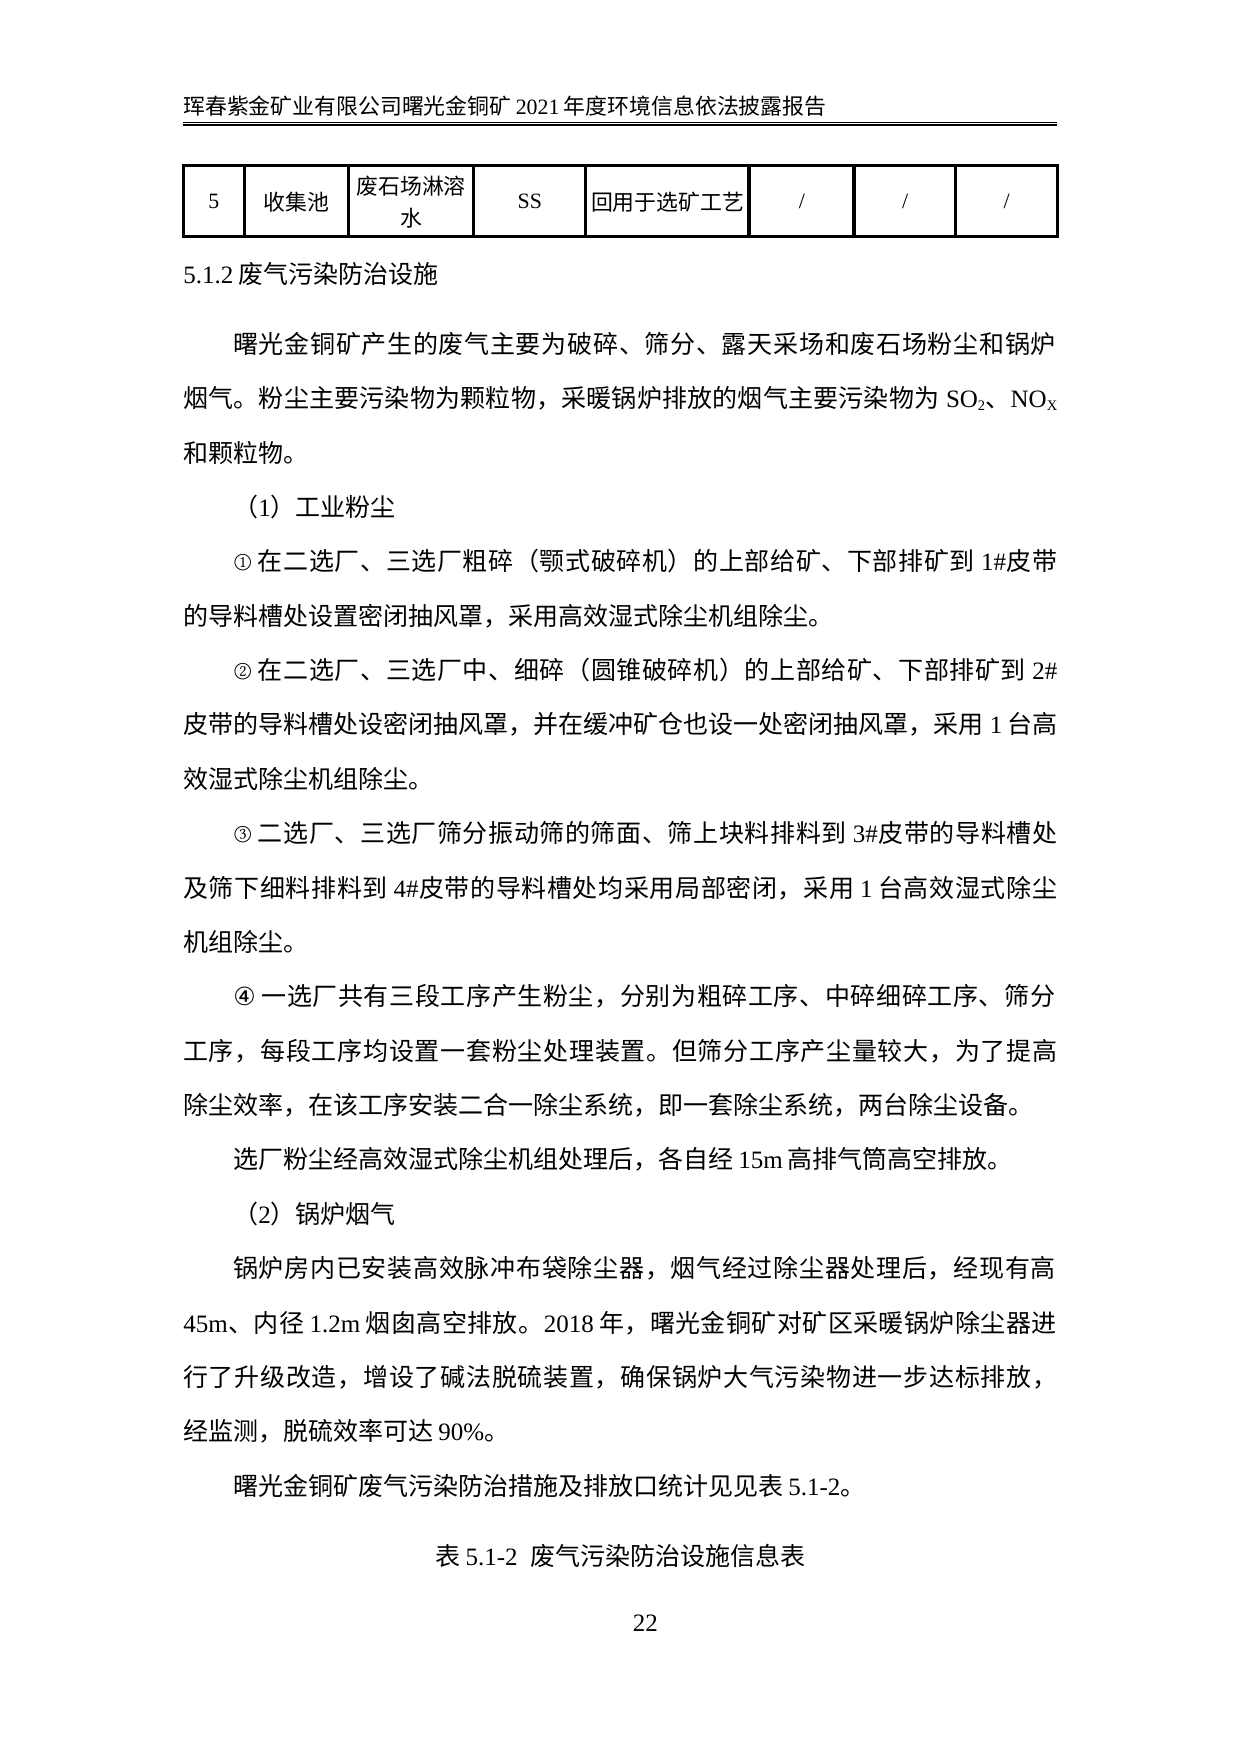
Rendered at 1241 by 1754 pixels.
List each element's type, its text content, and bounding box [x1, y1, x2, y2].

text ①在二选厂、三选厂粗碎（颚式破碎机）的上部给矿、下部排矿到1#皮带的导料槽处设置密闭抽风罩，采用高效湿式除尘机组除尘。 [183, 542, 1057, 632]
text （1）工业粉尘 [183, 487, 1057, 524]
table_cell / [856, 167, 954, 235]
text 曙光金铜矿废气污染防治措施及排放口统计见见表5.1-2。 [183, 1466, 1057, 1502]
table_cell 废石场淋溶水 [350, 167, 472, 235]
text 表5.1-2 废气污染防治设施信息表 [183, 1521, 1057, 1588]
table_cell 收集池 [246, 167, 347, 235]
text ④一选厂共有三段工序产生粉尘，分别为粗碎工序、中碎细碎工序、筛分工序，每段工序均设置一套粉尘处理装置。但筛分工序产尘量较大，为了提高除尘效率，在该工序安装二合一除尘系统，即一套除尘系统，两台除尘设备。 [183, 977, 1057, 1122]
text 锅炉房内已安装高效脉冲布袋除尘器，烟气经过除尘器处理后，经现有高45m、内径1.2m烟囱高空排放。2018年，曙光金铜矿对矿区采暖锅炉除尘器进行了升级改造，增设了碱法脱硫装置，确保锅炉大气污染物进一步达标排放，经监测，脱硫效率可达90%。 [183, 1249, 1057, 1448]
table_cell 5 [185, 167, 243, 235]
text ③二选厂、三选厂筛分振动筛的筛面、筛上块料排料到3#皮带的导料槽处及筛下细料排料到4#皮带的导料槽处均采用局部密闭，采用1台高效湿式除尘机组除尘。 [183, 814, 1057, 959]
table_cell SS [475, 167, 584, 235]
text ②在二选厂、三选厂中、细碎（圆锥破碎机）的上部给矿、下部排矿到2#皮带的导料槽处设密闭抽风罩，并在缓冲矿仓也设一处密闭抽风罩，采用1台高效湿式除尘机组除尘。 [183, 651, 1057, 796]
text 选厂粉尘经高效湿式除尘机组处理后，各自经15m高排气筒高空排放。 [183, 1140, 1057, 1176]
text 曙光金铜矿产生的废气主要为破碎、筛分、露天采场和废石场粉尘和锅炉烟气。粉尘主要污染物为颗粒物，采暖锅炉排放的烟气主要污染物为SO2、NOX和颗粒物。 [183, 324, 1057, 469]
table_cell 回用于选矿工艺 [587, 167, 747, 235]
table_cell / [751, 167, 852, 235]
subtitle 5.1.2废气污染防治设施 [183, 238, 1057, 306]
text （2）锅炉烟气 [183, 1194, 1057, 1231]
table_cell / [957, 167, 1056, 235]
